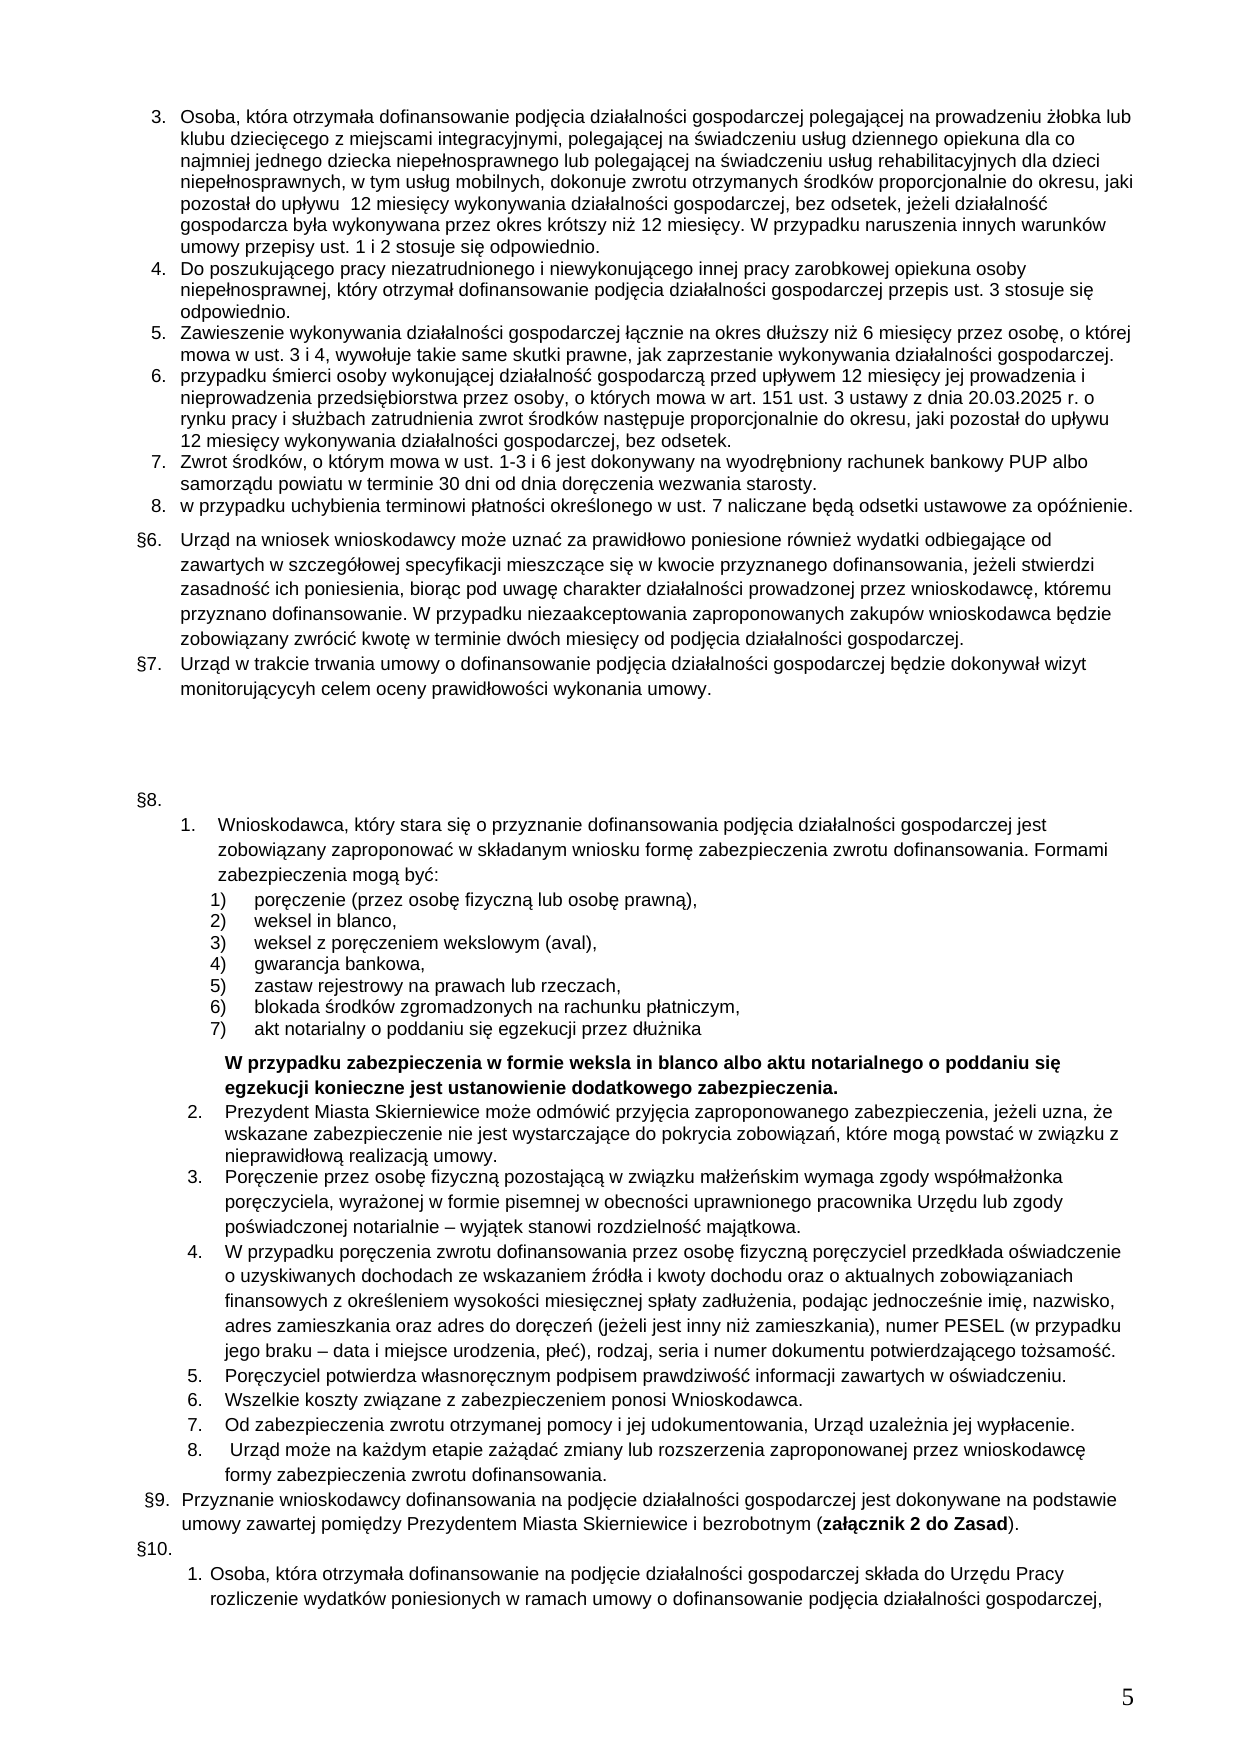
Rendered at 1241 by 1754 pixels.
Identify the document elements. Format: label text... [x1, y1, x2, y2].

list Poręczyciel potwierdza własnoręcznym podpisem prawdziwość informacji zawartych w oświadczeniu. [187, 1364, 1134, 1386]
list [187, 1563, 1134, 1609]
list Przyznanie wnioskodawcy dofinansowania na podjęcie działalności gospodarczej jest dokonywane na podstawie umowy zawartej pomiędzy Prezydentem Miasta Skierniewice i bezrobotnym (załącznik 2 do Zasad). [144, 1488, 1134, 1535]
list Urząd na wniosek wnioskodawcy może uznać za prawidłowo poniesione również wydatki odbiegające od zawartych w szczegółowej specyfikacji mieszczące się w kwocie przyznanego dofinansowania, jeżeli stwierdzi zasadność ich poniesienia, biorąc pod uwagę charakter działalności prowadzonej przez wnioskodawcę, któremu przyznano dofinansowanie. W przypadku niezaakceptowania zaproponowanych zakupów wnioskodawca będzie zobowiązany zwrócić kwotę w terminie dwóch miesięcy od podjęcia działalności gospodarczej. [136, 528, 1134, 649]
text 3. Osoba, która otrzymała dofinansowanie podjęcia działalności gospodarczej polegającej na prowadzeniu żłobka lub klubu dziecięcego z miejscami integracyjnymi, polegającej na świadczeniu usług dziennego opiekuna dla co najmniej jednego dziecka niepełnosprawnego lub polegającej na świadczeniu usług rehabilitacyjnych dla dzieci niepełnosprawnych, w tym usług mobilnych, dokonuje zwrotu otrzymanych środków proporcjonalnie do okresu, jaki pozostał do upływu 12 miesięcy wykonywania działalności gospodarczej, bez odsetek, jeżeli działalność gospodarcza była wykonywana przez okres krótszy niż 12 miesięcy. W przypadku naruszenia innych warunków umowy przepisy ust. 1 i 2 stosuje się odpowiednio. [151, 106, 1134, 257]
list Od zabezpieczenia zwrotu otrzymanej pomocy i jej udokumentowania, Urząd uzależnia jej wypłacenie. [187, 1414, 1134, 1436]
list akt notarialny o poddaniu się egzekucji przez dłużnika [210, 1018, 1134, 1039]
list Zwrot środków, o którym mowa w ust. 1-3 i 6 jest dokonywany na wyodrębniony rachunek bankowy PUP albo samorządu powiatu w terminie 30 dni od dnia doręczenia wezwania starosty. [151, 451, 1134, 494]
text 4. Do poszukującego pracy niezatrudnionego i niewykonującego innej pracy zarobkowej opiekuna osoby niepełnosprawnej, który otrzymał dofinansowanie podjęcia działalności gospodarczej przepis ust. 3 stosuje się odpowiednio. [151, 257, 1134, 322]
list Poręczenie przez osobę fizyczną pozostającą w związku małżeńskim wymaga zgody współmałżonka poręczyciela, wyrażonej w formie pisemnej w obecności uprawnionego pracownika Urzędu lub zgody poświadczonej notarialnie – wyjątek stanowi rozdzielność majątkowa. [187, 1166, 1134, 1237]
list poręczenie (przez osobę fizyczną lub osobę prawną), [210, 888, 1134, 910]
list w przypadku uchybienia terminowi płatności określonego w ust. 7 naliczane będą odsetki ustawowe za opóźnienie. [151, 494, 1134, 516]
list zastaw rejestrowy na prawach lub rzeczach, [210, 974, 1134, 996]
list Urząd może na każdym etapie zażądać zmiany lub rozszerzenia zaproponowanej przez wnioskodawcę formy zabezpieczenia zwrotu dofinansowania. [187, 1439, 1134, 1485]
list W przypadku poręczenia zwrotu dofinansowania przez osobę fizyczną poręczyciel przedkłada oświadczenie o uzyskiwanych dochodach ze wskazaniem źródła i kwoty dochodu oraz o aktualnych zobowiązaniach finansowych z określeniem wysokości miesięcznej spłaty zadłużenia, podając jednocześnie imię, nazwisko, adres zamieszkania oraz adres do doręczeń (jeżeli jest inny niż zamieszkania), numer PESEL (w przypadku jego braku – data i miejsce urodzenia, płeć), rodzaj, seria i numer dokumentu potwierdzającego tożsamość. [187, 1240, 1134, 1361]
list weksel in blanco, [210, 910, 1134, 931]
list Urząd w trakcie trwania umowy o dofinansowanie podjęcia działalności gospodarczej będzie dokonywał wizyt monitorującycyh celem oceny prawidłowości wykonania umowy. [136, 652, 1134, 699]
list blokada środków zgromadzonych na rachunku płatniczym, [210, 996, 1134, 1018]
list Wnioskodawca, który stara się o przyznanie dofinansowania podjęcia działalności gospodarczej jest zobowiązany zaproponować w składanym wniosku formę zabezpieczenia zwrotu dofinansowania. Formami zabezpieczenia mogą być: [180, 814, 1134, 885]
list weksel z poręczeniem wekslowym (aval), [210, 931, 1134, 953]
list gwarancja bankowa, [210, 953, 1134, 974]
list Wszelkie koszty związane z zabezpieczeniem ponosi Wnioskodawca. [187, 1389, 1134, 1411]
list przypadku śmierci osoby wykonującej działalność gospodarczą przed upływem 12 miesięcy jej prowadzenia i nieprowadzenia przedsiębiorstwa przez osoby, o których mowa w art. 151 ust. 3 ustawy z dnia 20.03.2025 r. o rynku pracy i służbach zatrudnienia zwrot środków następuje proporcjonalnie do okresu, jaki pozostał do upływu 12 miesięcy wykonywania działalności gospodarczej, bez odsetek. [151, 365, 1134, 451]
list Prezydent Miasta Skierniewice może odmówić przyjęcia zaproponowanego zabezpieczenia, jeżeli uzna, że wskazane zabezpieczenie nie jest wystarczające do pokrycia zobowiązań, które mogą powstać w związku z nieprawidłową realizacją umowy. [187, 1101, 1134, 1166]
text W przypadku zabezpieczenia w formie weksla in blanco albo aktu notarialnego o poddaniu się egzekucji konieczne jest ustanowienie dodatkowego zabezpieczenia. [224, 1052, 1134, 1098]
list Zawieszenie wykonywania działalności gospodarczej łącznie na okres dłuższy niż 6 miesięcy przez osobę, o której mowa w ust. 3 i 4, wywołuje takie same skutki prawne, jak zaprzestanie wykonywania działalności gospodarczej. [151, 322, 1134, 365]
